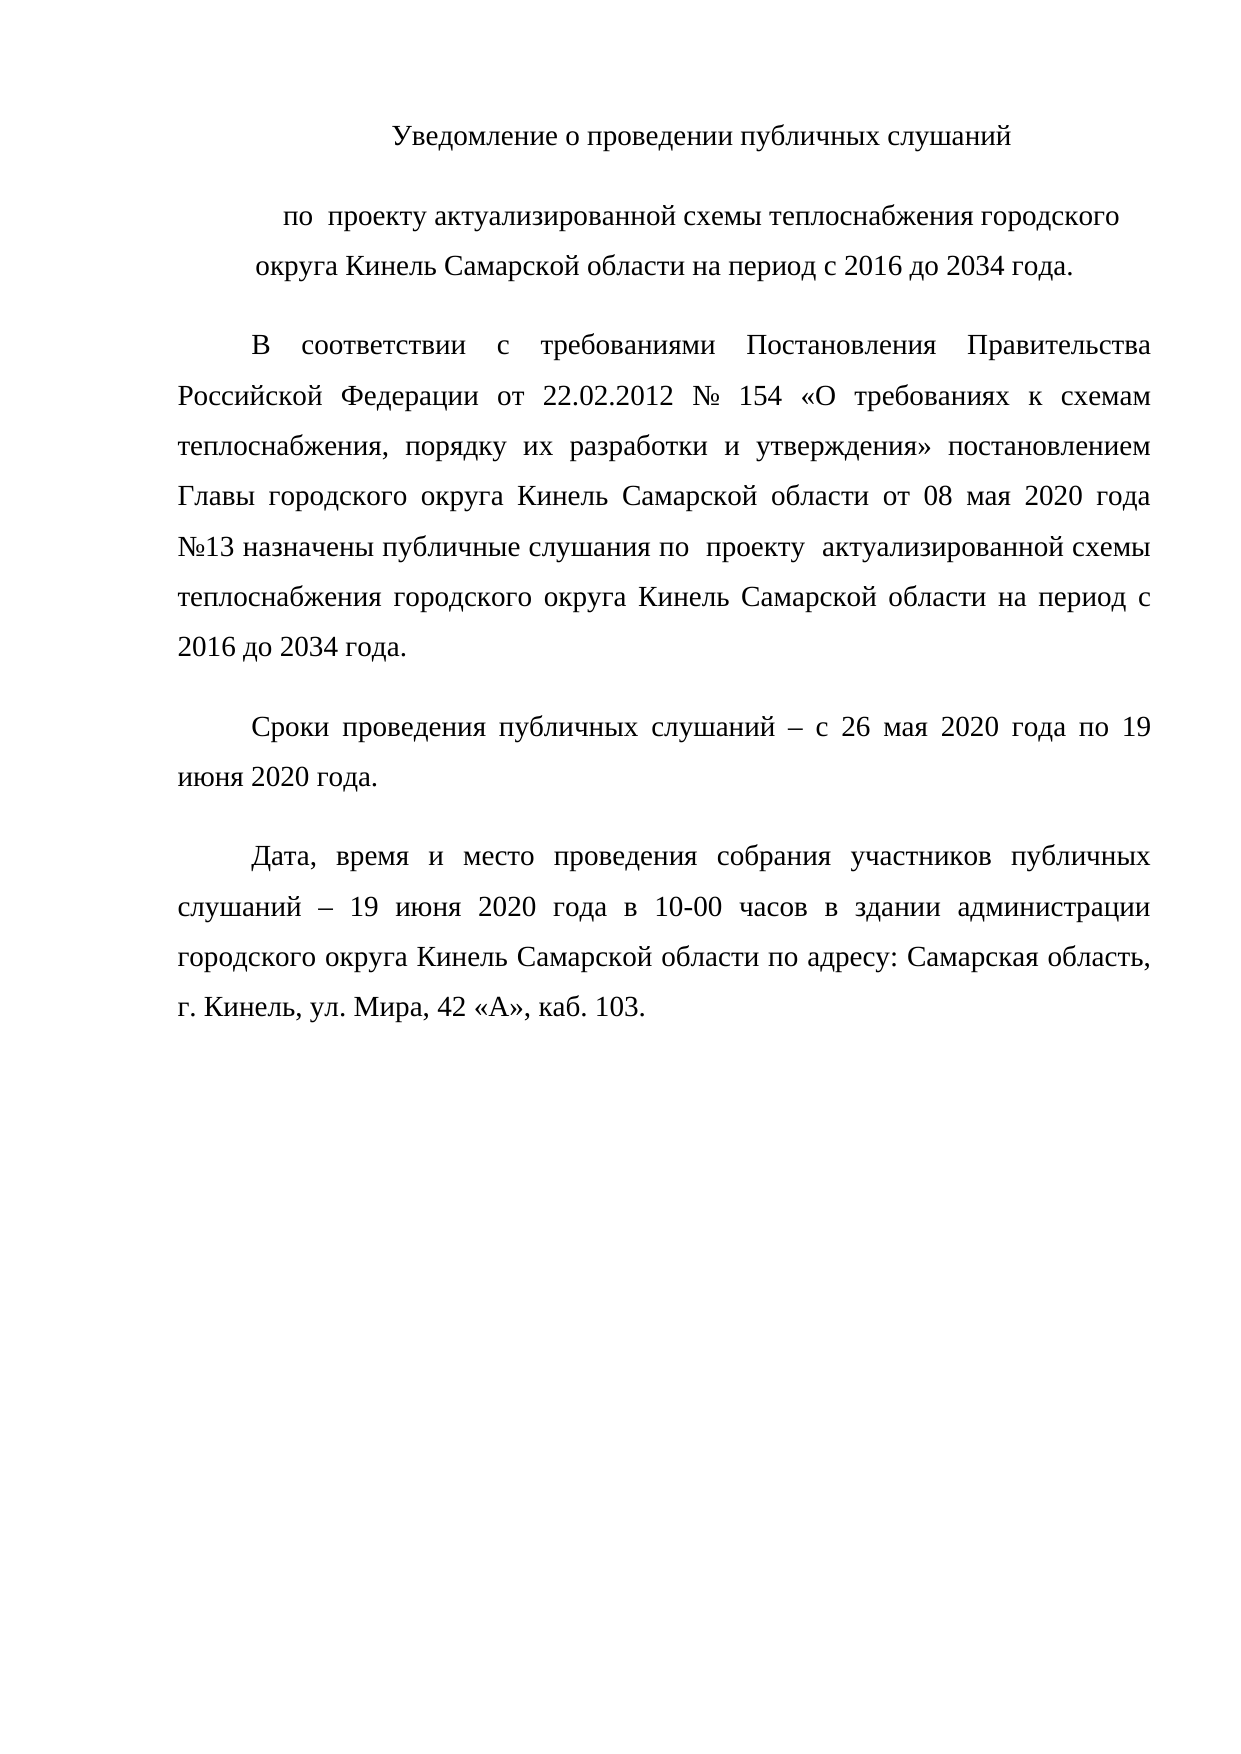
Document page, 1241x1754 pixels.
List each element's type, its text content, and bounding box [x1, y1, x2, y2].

text по проекту актуализированной схемы теплоснабжения городского округа Кинель Самарской области на период с 2016 до 2034 года. [177, 198, 1152, 281]
text Дата, время и место проведения собрания участников публичных слушаний – 19 июня 2020 года в 10-00 часов в здании администрации городского округа Кинель Самарской области по адресу: Самарская область, г. Кинель, ул. Мира, 42 «А», каб. 103. [177, 838, 1152, 1023]
text Сроки проведения публичных слушаний – с 26 мая 2020 года по 19 июня 2020 года. [177, 709, 1152, 793]
text Уведомление о проведении публичных слушаний [177, 118, 1152, 152]
text В соответствии с требованиями Постановления Правительства Российской Федерации от 22.02.2012 № 154 «О требованиях к схемам теплоснабжения, порядку их разработки и утверждения» постановлением Главы городского округа Кинель Самарской области от 08 мая 2020 года №13 назначены публичные слушания по проекту актуализированной схемы теплоснабжения городского округа Кинель Самарской области на период с 2016 до 2034 года. [177, 327, 1152, 663]
